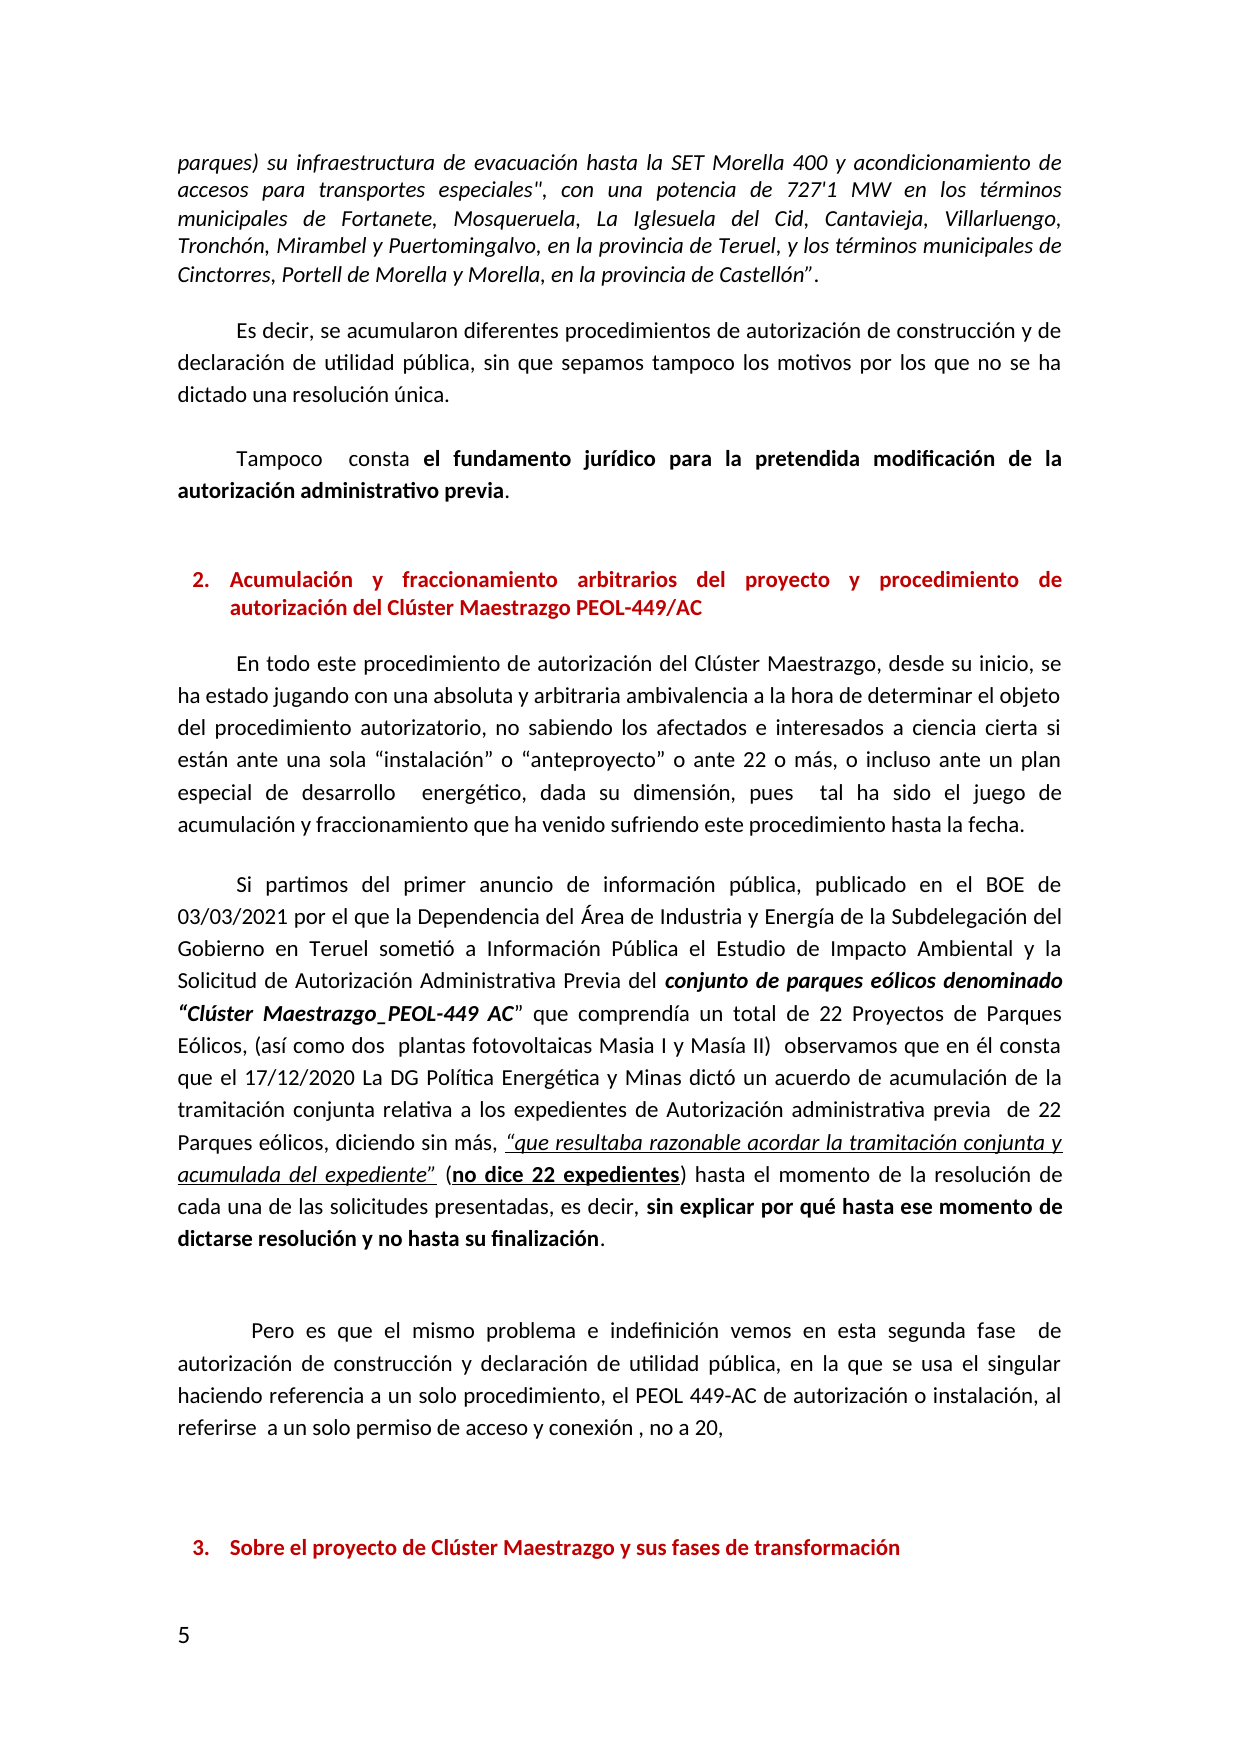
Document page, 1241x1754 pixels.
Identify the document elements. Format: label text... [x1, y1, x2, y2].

text Es decir, se acumularon diferentes procedimientos de autorización de construcción y de declaración de utilidad pública, sin que sepamos tampoco los motivos por los que no se ha dictado una resolución única. [177, 316, 1063, 408]
text Si partimos del primer anuncio de información pública, publicado en el BOE de 03/03/2021 por el que la Dependencia del Área de Industria y Energía de la Subdelegación del Gobierno en Teruel sometió a Información Pública el Estudio de Impacto Ambiental y la Solicitud de Autorización Administrativa Previa del conjunto de parques eólicos denominado “Clúster Maestrazgo_PEOL-449 AC” que comprendía un total de 22 Proyectos de Parques Eólicos, (así como dos plantas fotovoltaicas Masia I y Masía II) observamos que en él consta que el 17/12/2020 La DG Política Energética y Minas dictó un acuerdo de acumulación de la tramitación conjunta relativa a los expedientes de Autorización administrativa previa de 22 Parques eólicos, diciendo sin más, “que resultaba razonable acordar la tramitación conjunta y acumulada del expediente” (no dice 22 expedientes) hasta el momento de la resolución de cada una de las solicitudes presentadas, es decir, sin explicar por qué hasta ese momento de dictarse resolución y no hasta su finalización. [177, 870, 1063, 1252]
list Acumulación y fraccionamiento arbitrarios del proyecto y procedimiento de autorización del Clúster Maestrazgo PEOL-449/AC [192, 565, 1063, 621]
text Pero es que el mismo problema e indefinición vemos en esta segunda fase de autorización de construcción y declaración de utilidad pública, en la que se usa el singular haciendo referencia a un solo procedimiento, el PEOL 449-AC de autorización o instalación, al referirse a un solo permiso de acceso y conexión , no a 20, [177, 1317, 1063, 1441]
list Sobre el proyecto de Clúster Maestrazgo y sus fases de transformación [192, 1533, 1063, 1562]
text En todo este procedimiento de autorización del Clúster Maestrazgo, desde su inicio, se ha estado jugando con una absoluta y arbitraria ambivalencia a la hora de determinar el objeto del procedimiento autorizatorio, no sabiendo los afectados e interesados a ciencia cierta si están ante una sola “instalación” o “anteproyecto” o ante 22 o más, o incluso ante un plan especial de desarrollo energético, dada su dimensión, pues tal ha sido el juego de acumulación y fraccionamiento que ha venido sufriendo este procedimiento hasta la fecha. [177, 649, 1063, 838]
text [177, 148, 1063, 288]
text Tampoco consta el fundamento jurídico para la pretendida modificación de la autorización administrativo previa. [177, 444, 1063, 505]
